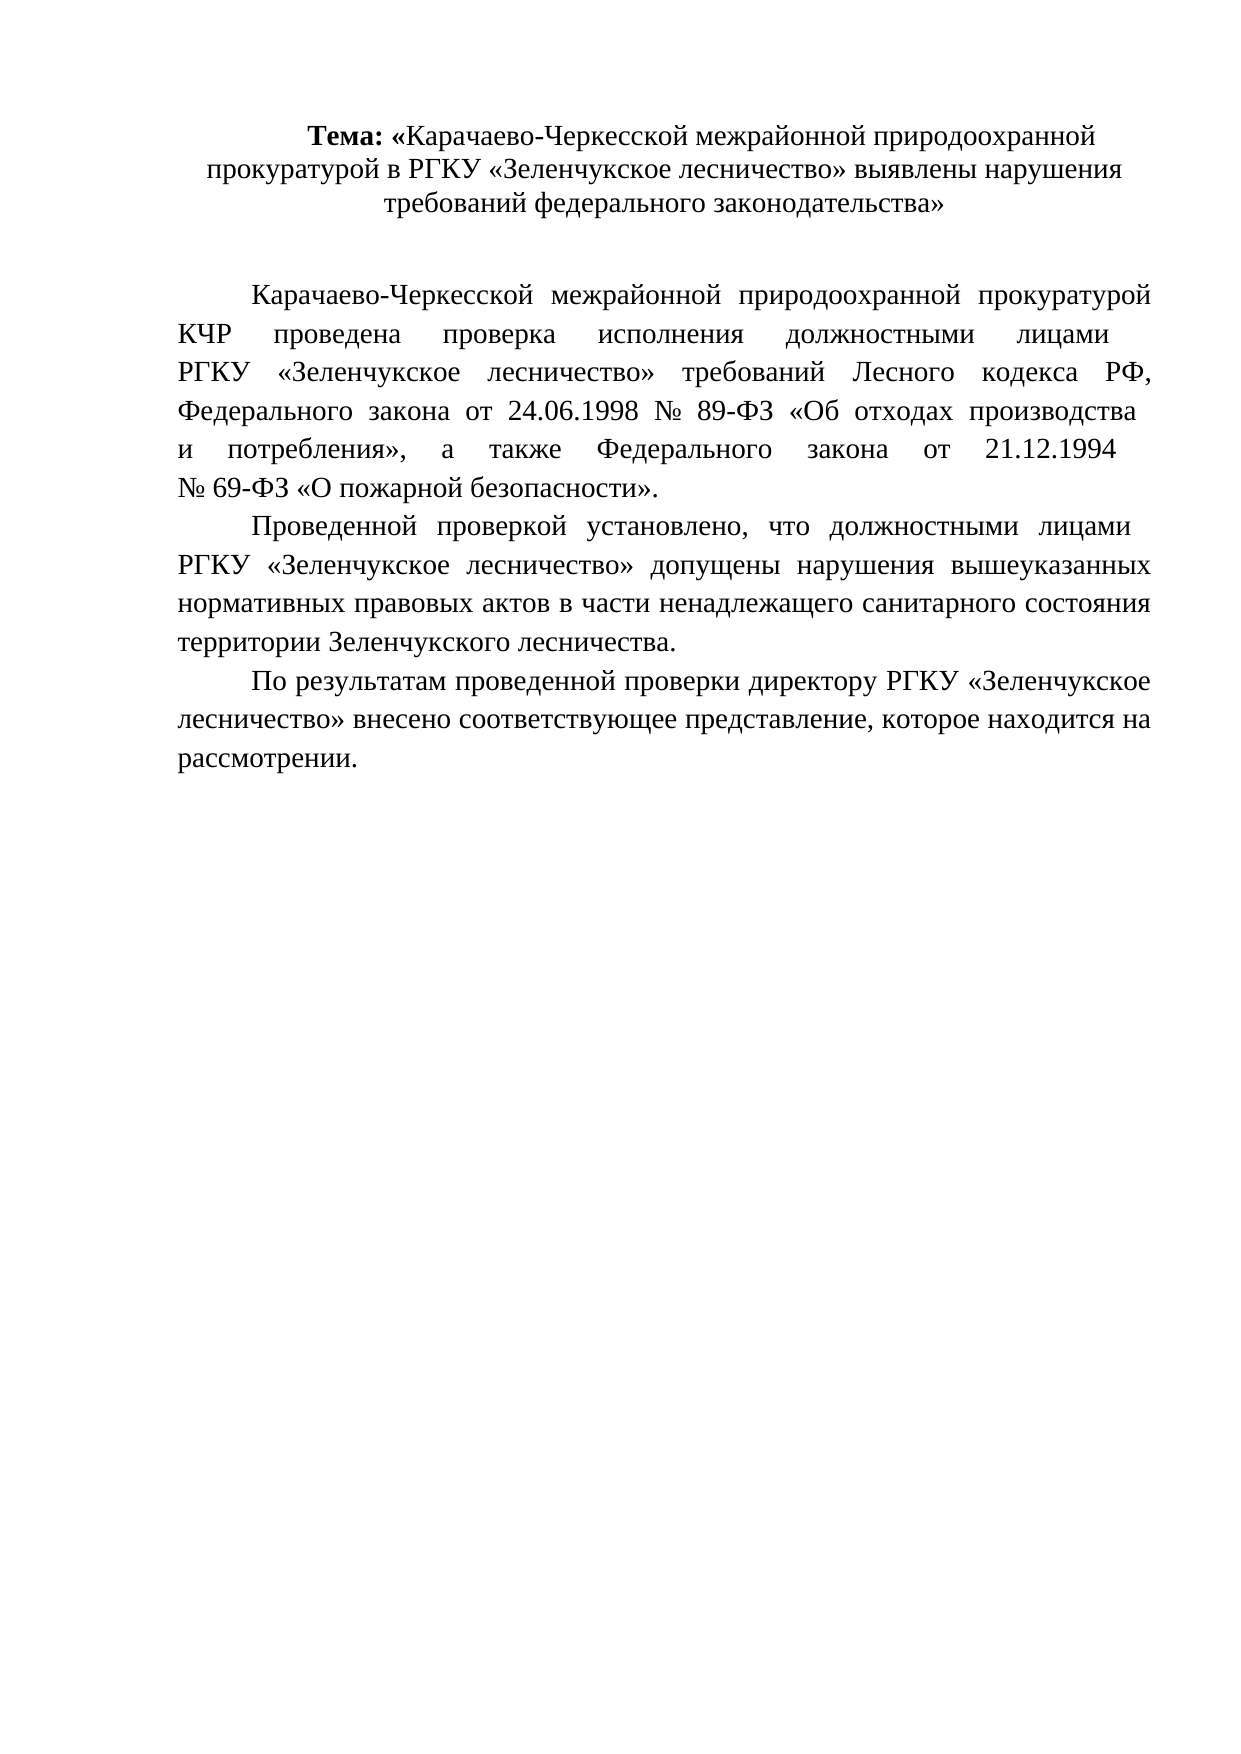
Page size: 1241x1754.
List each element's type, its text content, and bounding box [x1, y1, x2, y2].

text Карачаево-Черкесской межрайонной природоохранной прокуратурой КЧР проведена проверка исполнения должностными лицами РГКУ «Зеленчукское лесничество» требований Лесного кодекса РФ, Федерального закона от 24.06.1998 № 89-ФЗ «Об отходах производства и потребления», а также Федерального закона от 21.12.1994 № 69-ФЗ «О пожарной безопасности». [177, 277, 1152, 503]
text Тема: «Карачаево-Черкесской межрайонной природоохранной прокуратурой в РГКУ «Зеленчукское лесничество» выявлены нарушения требований федерального законодательства» [177, 118, 1152, 219]
text По результатам проведенной проверки директору РГКУ «Зеленчукское лесничество» внесено соответствующее представление, которое находится на рассмотрении. [177, 663, 1152, 773]
text Проведенной проверкой установлено, что должностными лицами РГКУ «Зеленчукское лесничество» допущены нарушения вышеуказанных нормативных правовых актов в части ненадлежащего санитарного состояния территории Зеленчукского лесничества. [177, 508, 1152, 658]
